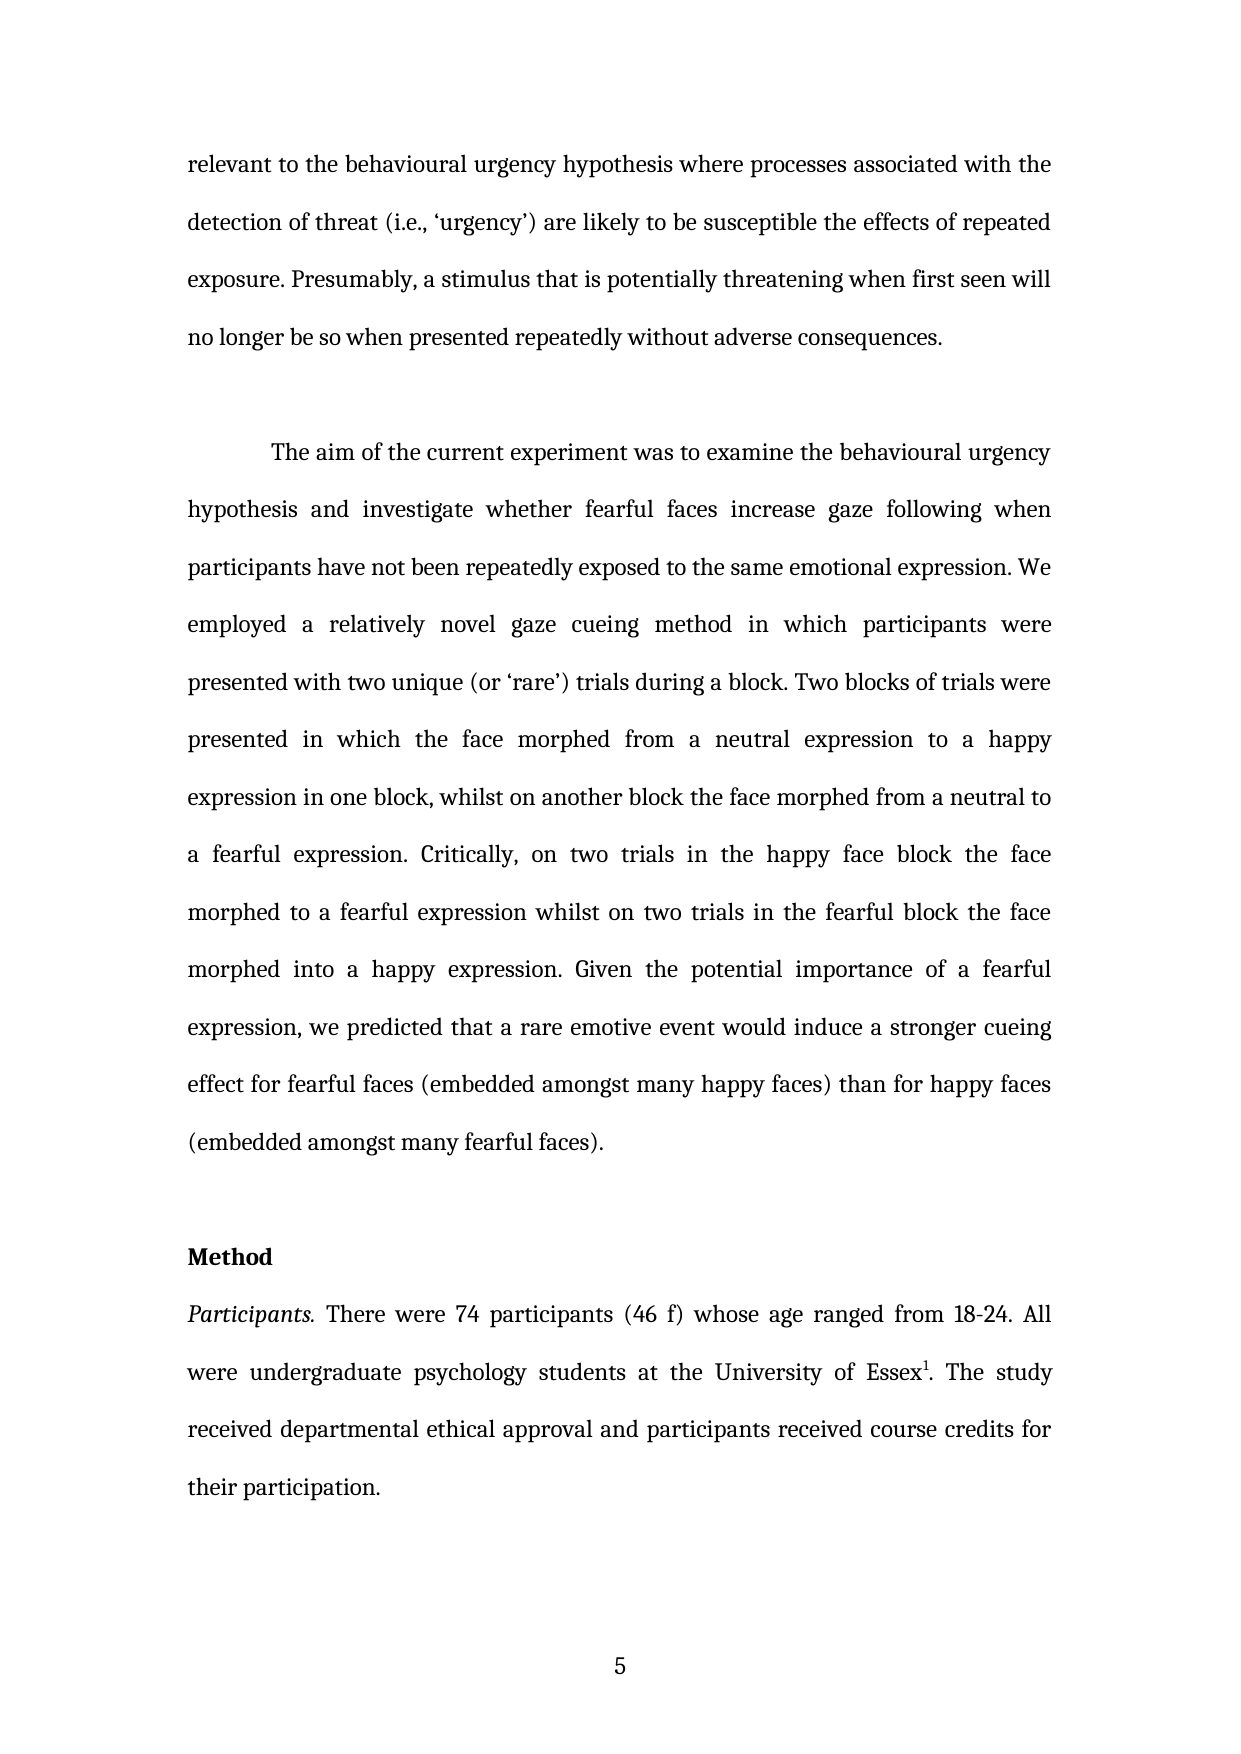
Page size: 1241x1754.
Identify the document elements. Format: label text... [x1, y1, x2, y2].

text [187, 150, 1053, 351]
text Method [187, 1242, 1053, 1271]
text Participants. There were 74 participants (46 f) whose age ranged from 18-24. All were undergraduate psychology students at the University of Essex1. The study received departmental ethical approval and participants received course credits for their participation. [187, 1300, 1053, 1501]
text The aim of the current experiment was to examine the behavioural urgency hypothesis and investigate whether fearful faces increase gaze following when participants have not been repeatedly exposed to the same emotional expression. We employed a relatively novel gaze cueing method in which participants were presented with two unique (or ‘rare’) trials during a block. Two blocks of trials were presented in which the face morphed from a neutral expression to a happy expression in one block, whilst on another block the face morphed from a neutral to a fearful expression. Critically, on two trials in the happy face block the face morphed to a fearful expression whilst on two trials in the fearful block the face morphed into a happy expression. Given the potential importance of a fearful expression, we predicted that a rare emotive event would induce a stronger cueing effect for fearful faces (embedded amongst many happy faces) than for happy faces (embedded amongst many fearful faces). [187, 437, 1053, 1156]
